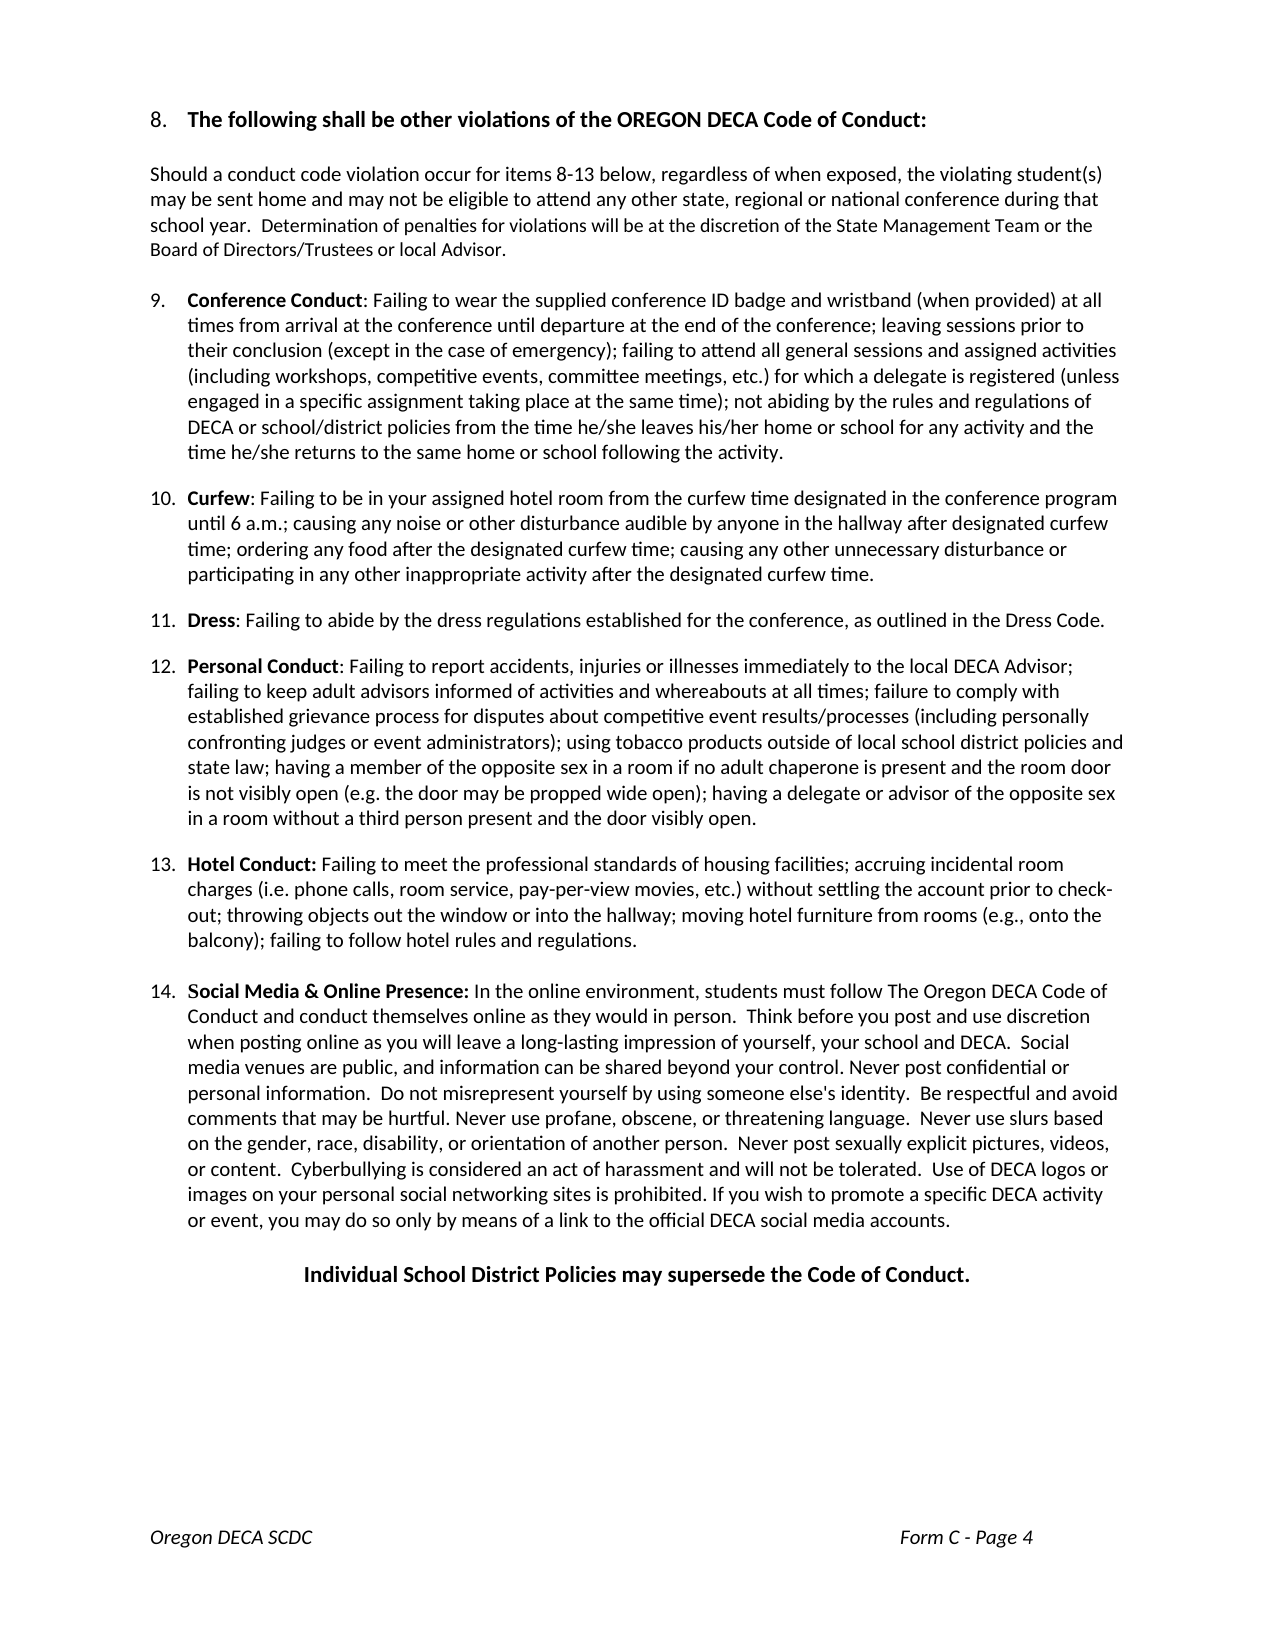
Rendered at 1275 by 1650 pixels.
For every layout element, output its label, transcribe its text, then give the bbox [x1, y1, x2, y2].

list Dress: Failing to abide by the dress regulations established for the conference, as outlined in the Dress Code. [150, 607, 1125, 632]
list Conference Conduct: Failing to wear the supplied conference ID badge and wristband (when provided) at all times from arrival at the conference until departure at the end of the conference; leaving sessions prior to their conclusion (except in the case of emergency); failing to attend all general sessions and assigned activities (including workshops, competitive events, committee meetings, etc.) for which a delegate is registered (unless engaged in a specific assignment taking place at the same time); not abiding by the rules and regulations of DECA or school/district policies from the time he/she leaves his/her home or school for any activity and the time he/she returns to the same home or school following the activity. [150, 287, 1125, 465]
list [150, 105, 1125, 133]
text Should a conduct code violation occur for items 8-13 below, regardless of when exposed, the violating student(s) may be sent home and may not be eligible to attend any other state, regional or national conference during that school year. Determination of penalties for violations will be at the discretion of the State Management Team or the Board of Directors/Trustees or local Advisor. [150, 161, 1125, 261]
list Personal Conduct: Failing to report accidents, injuries or illnesses immediately to the local DECA Advisor; failing to keep adult advisors informed of activities and whereabouts at all times; failure to comply with established grievance process for disputes about competitive event results/processes (including personally confronting judges or event administrators); using tobacco products outside of local school district policies and state law; having a member of the opposite sex in a room if no adult chaperone is present and the room door is not visibly open (e.g. the door may be propped wide open); having a delegate or advisor of the opposite sex in a room without a third person present and the door visibly open. [150, 653, 1125, 831]
list Hotel Conduct: Failing to meet the professional standards of housing facilities; accruing incidental room charges (i.e. phone calls, room service, pay-per-view movies, etc.) without settling the account prior to check-out; throwing objects out the window or into the hallway; moving hotel furniture from rooms (e.g., onto the balcony); failing to follow hotel rules and regulations. [150, 851, 1125, 953]
list Social Media & Online Presence: In the online environment, students must follow The Oregon DECA Code of Conduct and conduct themselves online as they would in person. Think before you post and use discretion when posting online as you will leave a long-lasting impression of yourself, your school and DECA. Social media venues are public, and information can be shared beyond your control. Never post confidential or personal information. Do not misrepresent yourself by using someone else's identity. Be respectful and avoid comments that may be hurtful. Never use profane, obscene, or threatening language. Never use slurs based on the gender, race, disability, or orientation of another person. Never post sexually explicit pictures, videos, or content. Cyberbullying is considered an act of harassment and will not be tolerated. Use of DECA logos or images on your personal social networking sites is prohibited. If you wish to promote a specific DECA activity or event, you may do so only by means of a link to the official DECA social media accounts. [150, 978, 1125, 1232]
list Curfew: Failing to be in your assigned hotel room from the curfew time designated in the conference program until 6 a.m.; causing any noise or other disturbance audible by anyone in the hallway after designated curfew time; ordering any food after the designated curfew time; causing any other unnecessary disturbance or participating in any other inappropriate activity after the designated curfew time. [150, 485, 1125, 587]
text Individual School District Policies may supersede the Code of Conduct. [150, 1260, 1125, 1288]
